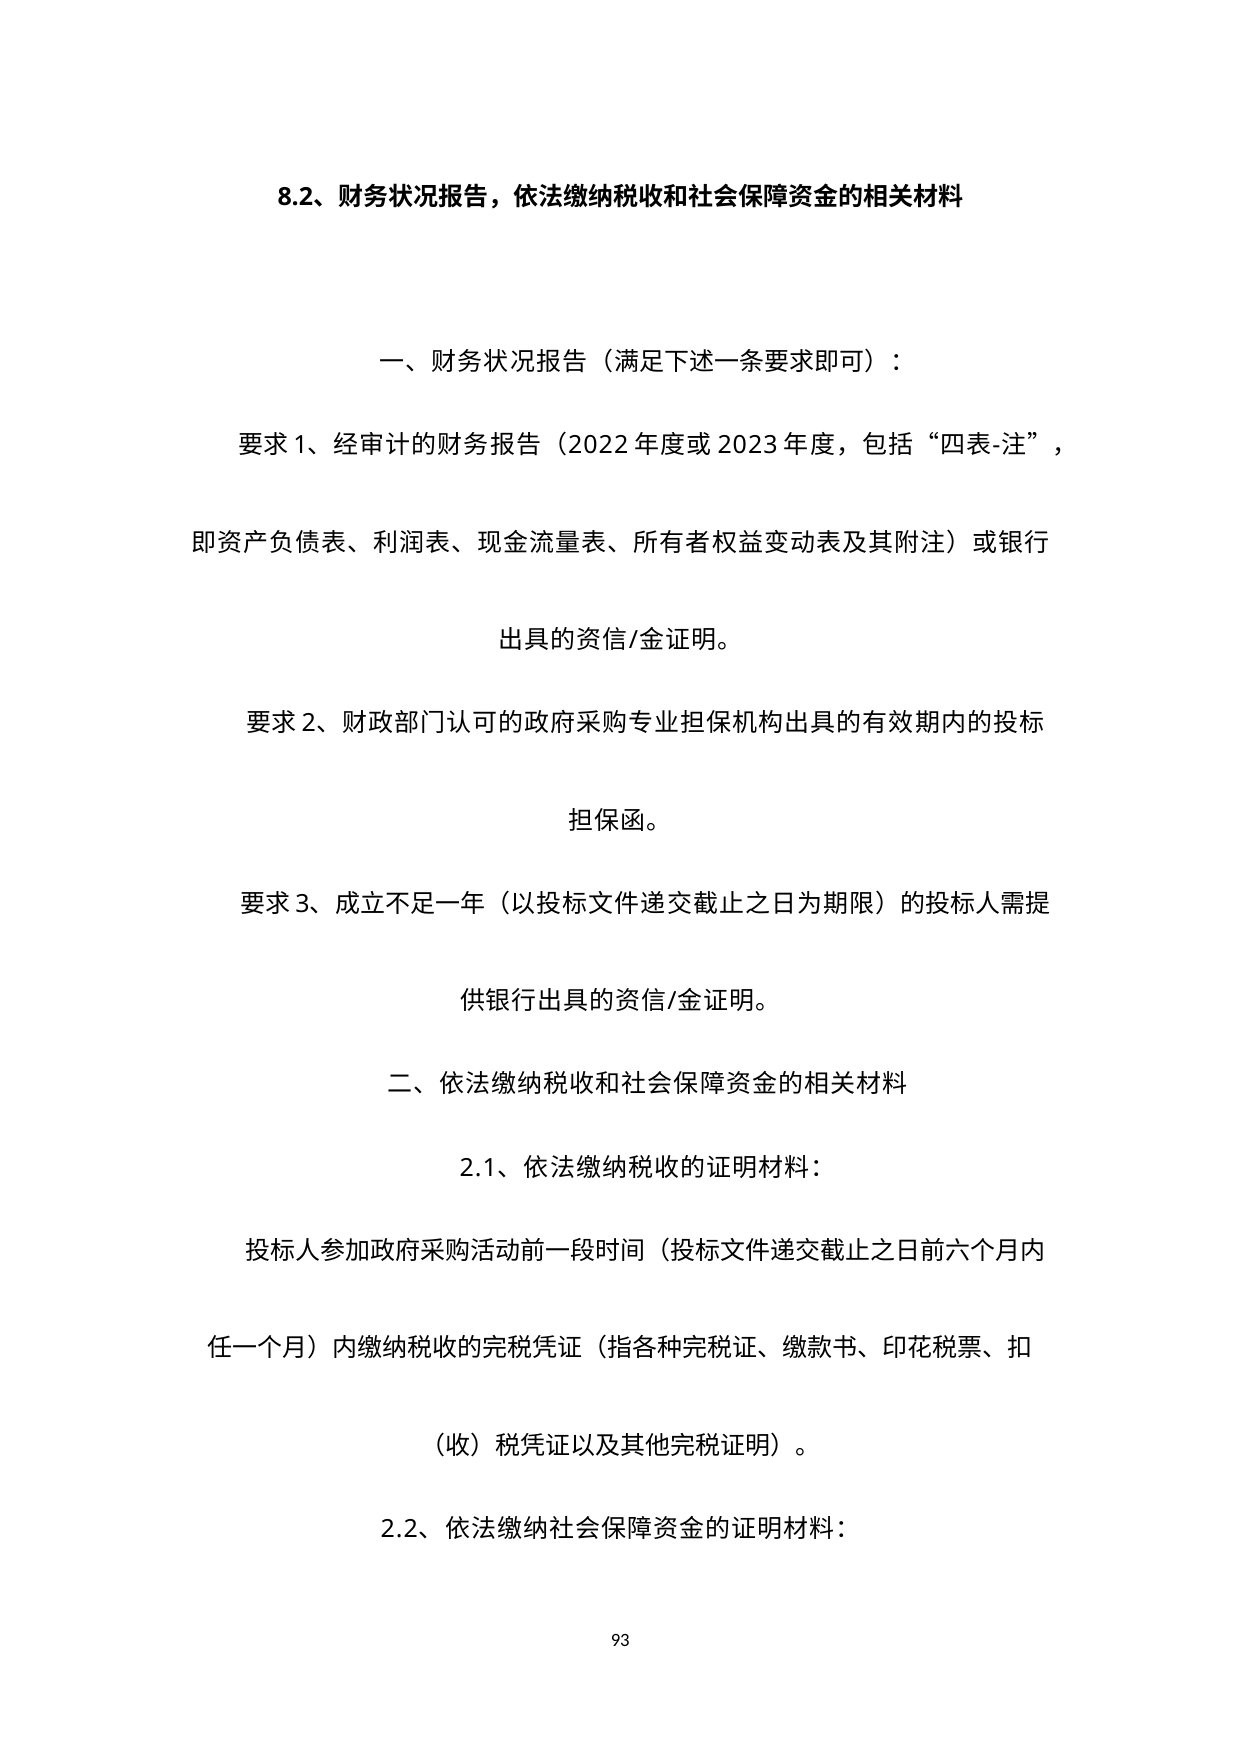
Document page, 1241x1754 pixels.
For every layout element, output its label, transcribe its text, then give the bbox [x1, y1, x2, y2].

text 要求1、经审计的财务报告（2022年度或2023年度，包括“四表-注”，即资产负债表、利润表、现金流量表、所有者权益变动表及其附注）或银行出具的资信/金证明。 [187, 410, 1053, 670]
text 要求3、成立不足一年（以投标文件递交截止之日为期限）的投标人需提供银行出具的资信/金证明。 [187, 869, 1053, 1031]
text 8.2、财务状况报告，依法缴纳税收和社会保障资金的相关材料 [187, 162, 1053, 227]
text 2.1、依法缴纳税收的证明材料： [187, 1133, 1053, 1198]
text 投标人参加政府采购活动前一段时间（投标文件递交截止之日前六个月内任一个月）内缴纳税收的完税凭证（指各种完税证、缴款书、印花税票、扣（收）税凭证以及其他完税证明）。 [187, 1216, 1053, 1476]
text 二、依法缴纳税收和社会保障资金的相关材料 [187, 1049, 1053, 1114]
text 一、财务状况报告（满足下述一条要求即可）： [187, 327, 1053, 392]
text 要求2、财政部门认可的政府采购专业担保机构出具的有效期内的投标担保函。 [187, 688, 1053, 851]
text 2.2、依法缴纳社会保障资金的证明材料： [187, 1494, 999, 1559]
